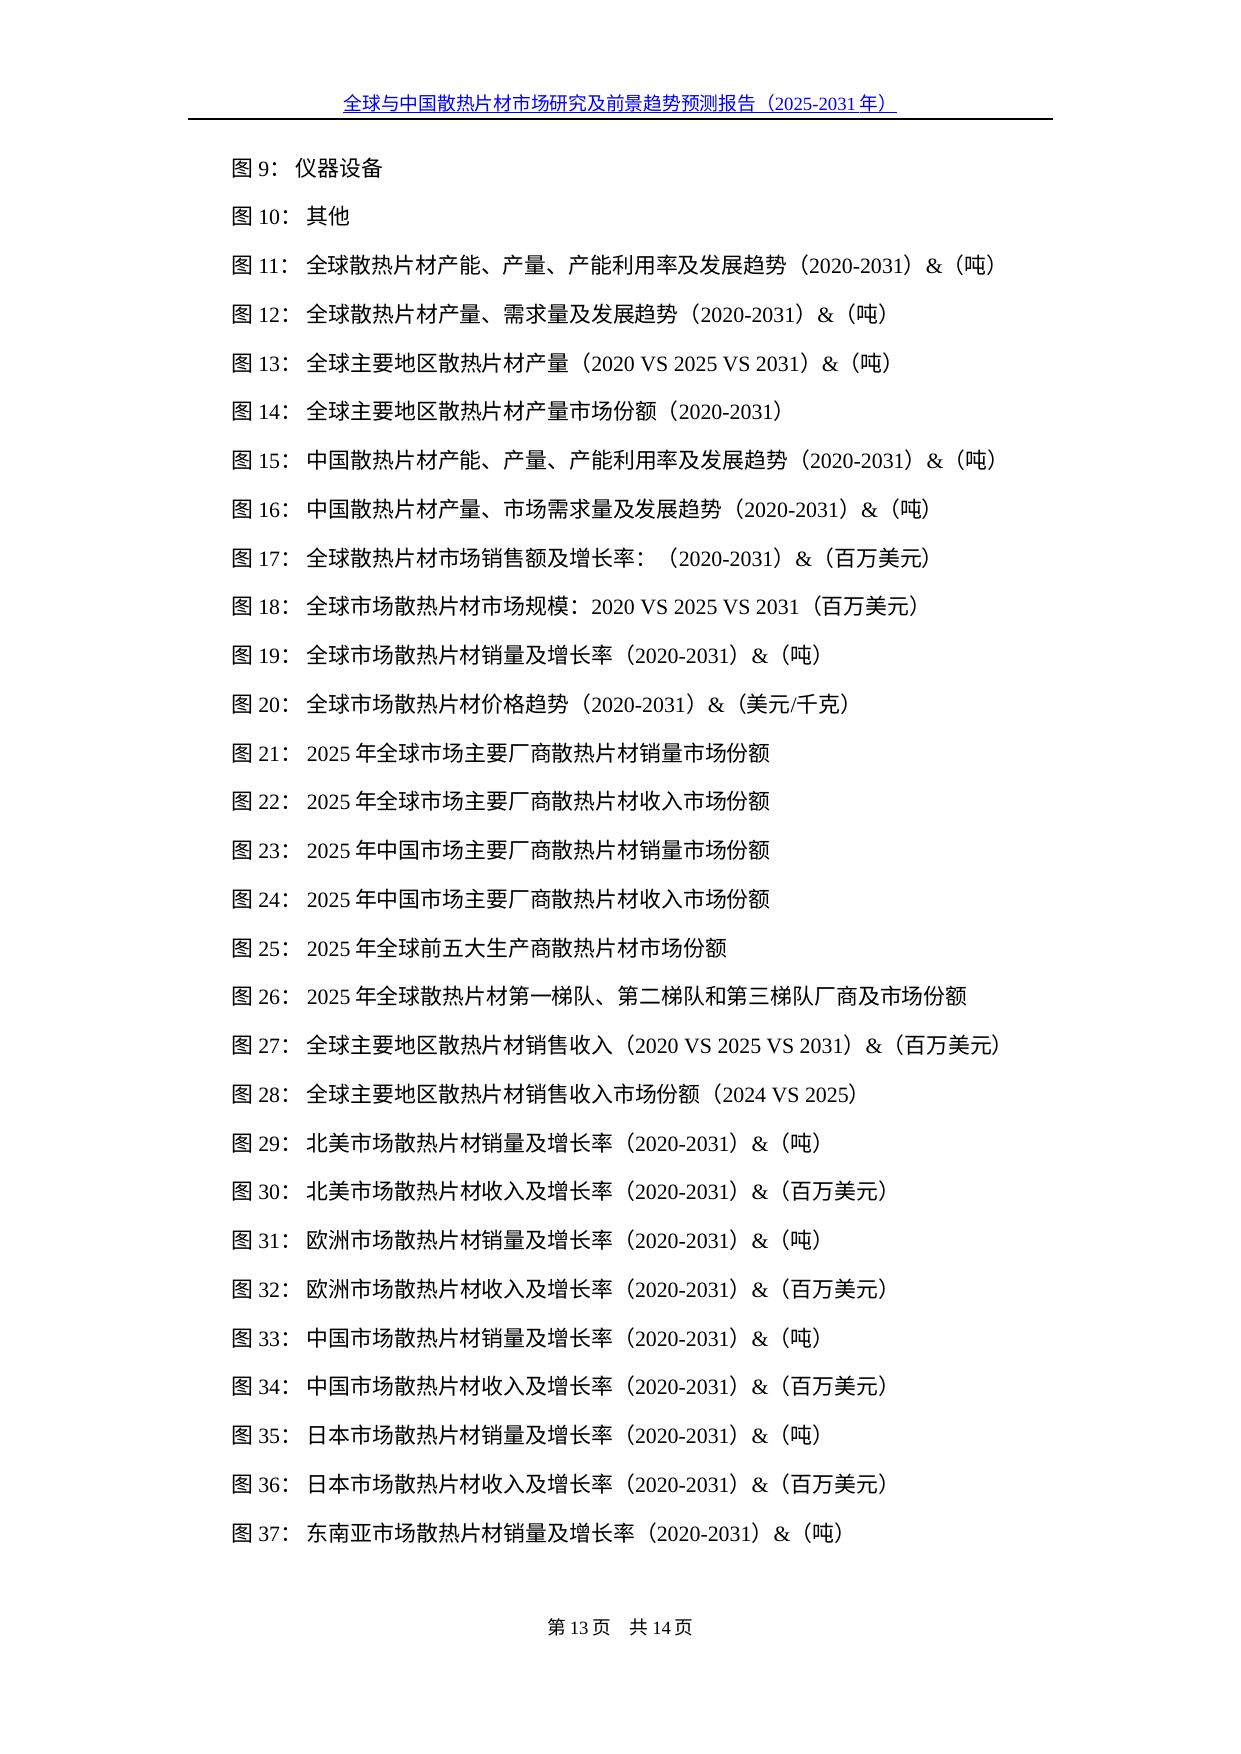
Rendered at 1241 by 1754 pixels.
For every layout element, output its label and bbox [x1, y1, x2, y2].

text [187, 150, 1053, 1548]
